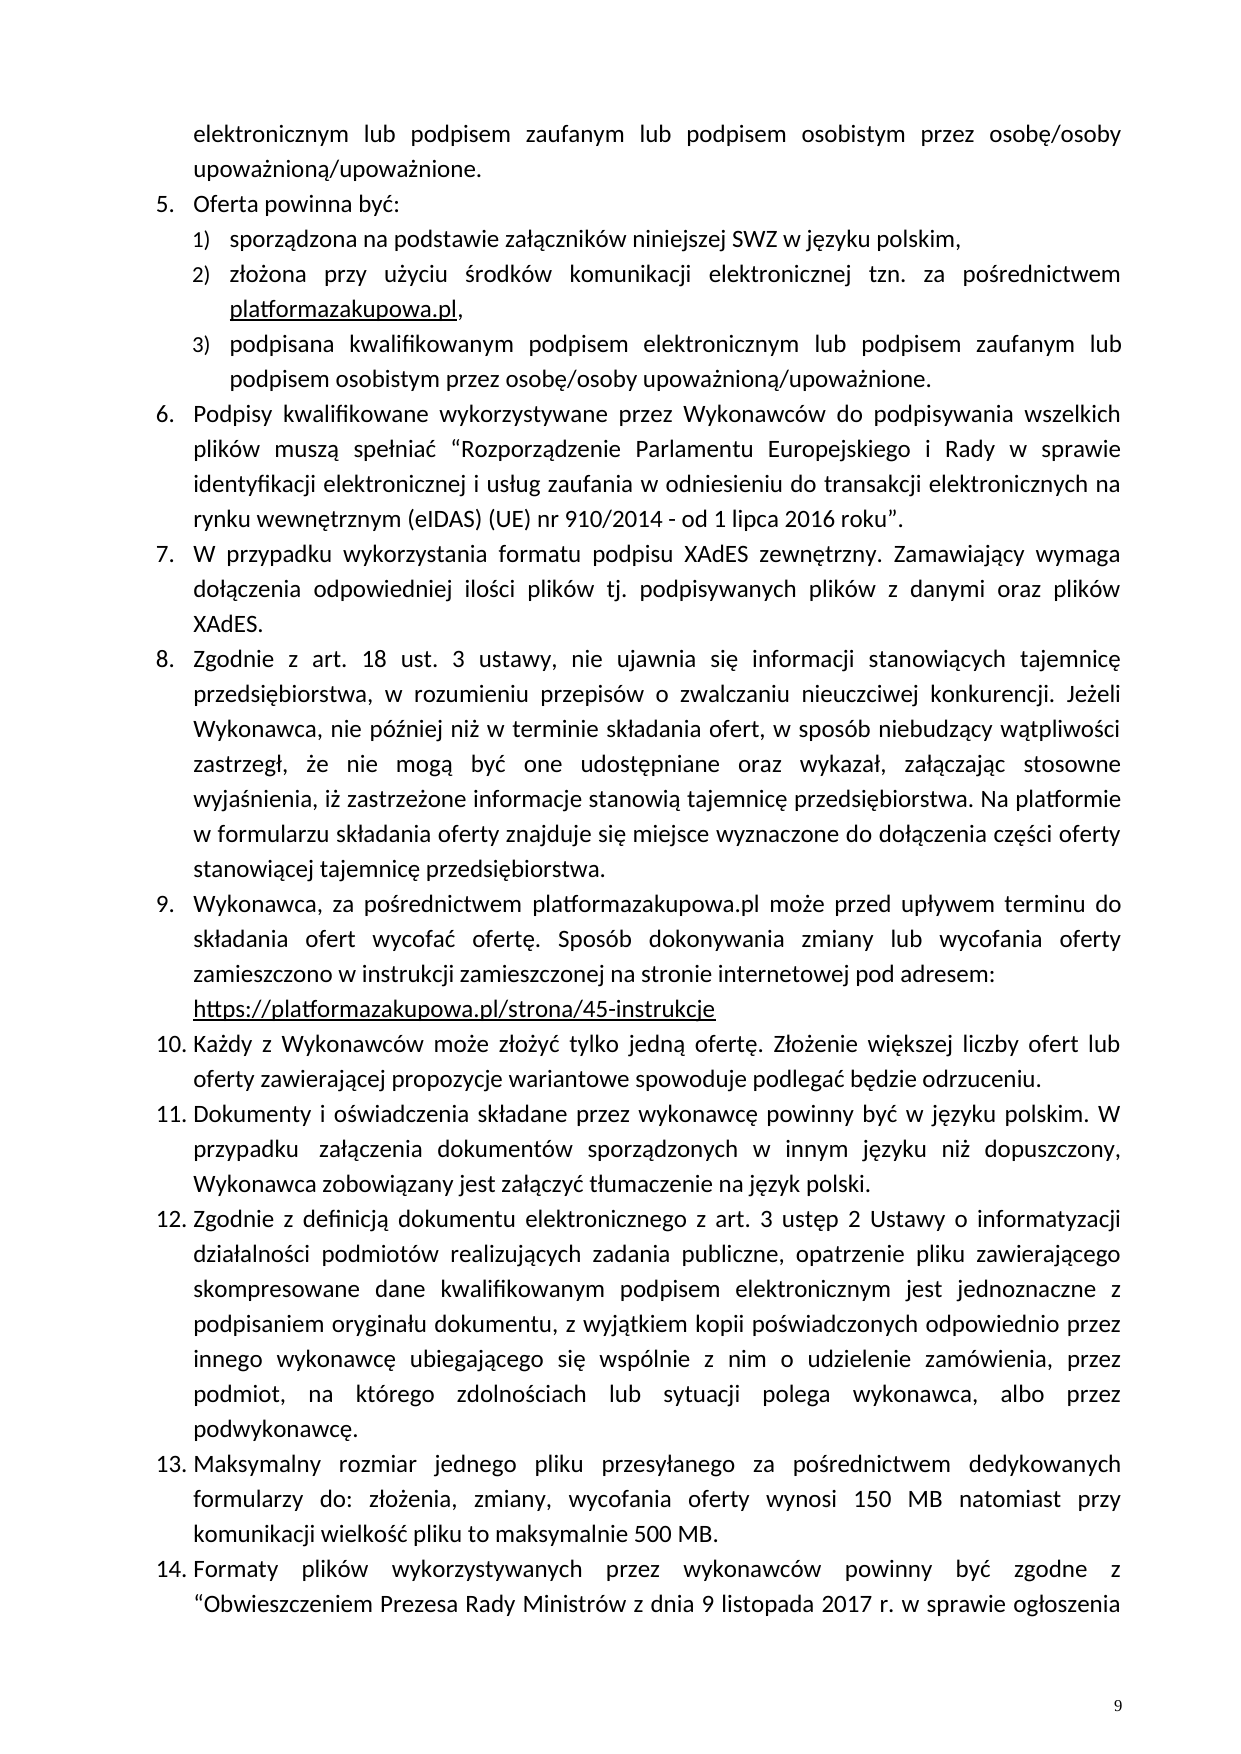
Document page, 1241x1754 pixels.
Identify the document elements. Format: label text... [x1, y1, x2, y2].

list Zgodnie z definicją dokumentu elektronicznego z art. 3 ustęp 2 Ustawy o informatyzacji działalności podmiotów realizujących zadania publiczne, opatrzenie pliku zawierającego skompresowane dane kwalifikowanym podpisem elektronicznym jest jednoznaczne z podpisaniem oryginału dokumentu, z wyjątkiem kopii poświadczonych odpowiednio przez innego wykonawcę ubiegającego się wspólnie z nim o udzielenie zamówienia, przez podmiot, na którego zdolnościach lub sytuacji polega wykonawca, albo przez podwykonawcę. [156, 1203, 1122, 1444]
list sporządzona na podstawie załączników niniejszej SWZ w języku polskim, [192, 223, 1122, 254]
list Maksymalny rozmiar jednego pliku przesyłanego za pośrednictwem dedykowanych formularzy do: złożenia, zmiany, wycofania oferty wynosi 150 MB natomiast przy komunikacji wielkość pliku to maksymalnie 500 MB. [156, 1448, 1122, 1549]
list W przypadku wykorzystania formatu podpisu XAdES zewnętrzny. Zamawiający wymaga dołączenia odpowiedniej ilości plików tj. podpisywanych plików z danymi oraz plików XAdES. [156, 538, 1122, 639]
list złożona przy użyciu środków komunikacji elektronicznej tzn. za pośrednictwem platformazakupowa.pl, [192, 258, 1122, 324]
text https://platformazakupowa.pl/strona/45-instrukcje [193, 993, 1122, 1024]
list Oferta powinna być: [156, 188, 1122, 219]
list Każdy z Wykonawców może złożyć tylko jedną ofertę. Złożenie większej liczby ofert lub oferty zawierającej propozycje wariantowe spowoduje podlegać będzie odrzuceniu. [156, 1028, 1122, 1094]
list Wykonawca, za pośrednictwem platformazakupowa.pl może przed upływem terminu do składania ofert wycofać ofertę. Sposób dokonywania zmiany lub wycofania oferty zamieszczono w instrukcji zamieszczonej na stronie internetowej pod adresem: [156, 888, 1122, 989]
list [156, 1553, 1122, 1619]
list Podpisy kwalifikowane wykorzystywane przez Wykonawców do podpisywania wszelkich plików muszą spełniać “Rozporządzenie Parlamentu Europejskiego i Rady w sprawie identyfikacji elektronicznej i usług zaufania w odniesieniu do transakcji elektronicznych na rynku wewnętrznym (eIDAS) (UE) nr 910/2014 - od 1 lipca 2016 roku”. [156, 398, 1122, 534]
list Dokumenty i oświadczenia składane przez wykonawcę powinny być w języku polskim. W przypadku załączenia dokumentów sporządzonych w innym języku niż dopuszczony, Wykonawca zobowiązany jest załączyć tłumaczenie na język polski. [156, 1098, 1122, 1199]
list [156, 118, 1122, 184]
list podpisana kwalifikowanym podpisem elektronicznym lub podpisem zaufanym lub podpisem osobistym przez osobę/osoby upoważnioną/upoważnione. [192, 328, 1122, 394]
list Zgodnie z art. 18 ust. 3 ustawy, nie ujawnia się informacji stanowiących tajemnicę przedsiębiorstwa, w rozumieniu przepisów o zwalczaniu nieuczciwej konkurencji. Jeżeli Wykonawca, nie później niż w terminie składania ofert, w sposób niebudzący wątpliwości zastrzegł, że nie mogą być one udostępniane oraz wykazał, załączając stosowne wyjaśnienia, iż zastrzeżone informacje stanowią tajemnicę przedsiębiorstwa. Na platformie w formularzu składania oferty znajduje się miejsce wyznaczone do dołączenia części oferty stanowiącej tajemnicę przedsiębiorstwa. [156, 643, 1122, 884]
